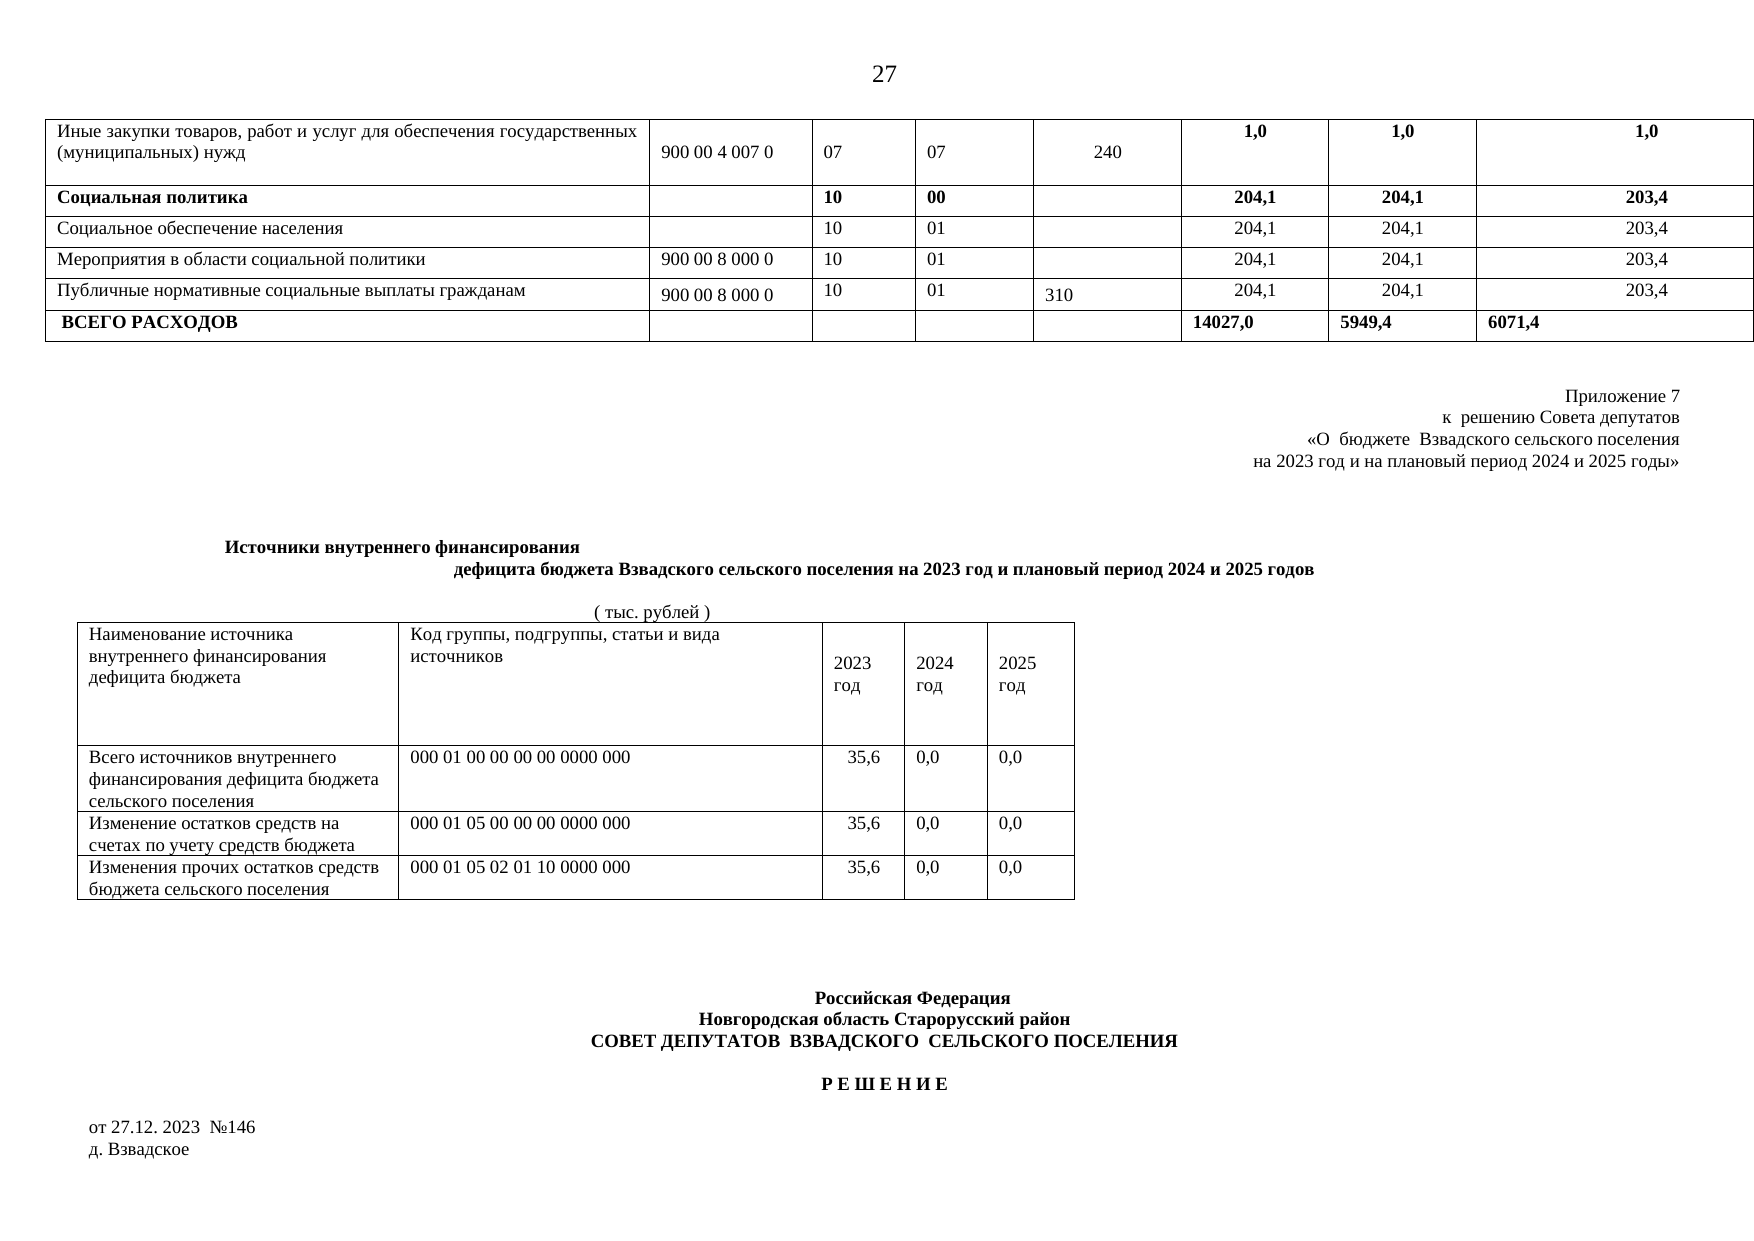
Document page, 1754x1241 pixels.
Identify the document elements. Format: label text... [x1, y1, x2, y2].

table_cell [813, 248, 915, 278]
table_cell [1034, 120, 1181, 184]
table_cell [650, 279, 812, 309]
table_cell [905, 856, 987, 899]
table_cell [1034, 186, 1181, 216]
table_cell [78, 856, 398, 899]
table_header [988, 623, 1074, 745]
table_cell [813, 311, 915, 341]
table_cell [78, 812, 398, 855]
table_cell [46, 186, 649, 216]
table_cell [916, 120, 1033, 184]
text Приложение 7 [89, 385, 1680, 406]
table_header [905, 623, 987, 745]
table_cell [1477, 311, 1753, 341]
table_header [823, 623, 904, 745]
text к решению Совета депутатов [89, 406, 1680, 428]
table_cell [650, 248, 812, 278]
text «О бюджете Взвадского сельского поселения [89, 428, 1680, 449]
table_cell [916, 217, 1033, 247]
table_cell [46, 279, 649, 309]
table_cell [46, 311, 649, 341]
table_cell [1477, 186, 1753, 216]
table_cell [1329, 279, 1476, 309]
text от 27.12. 2023 №146 [89, 1116, 1680, 1138]
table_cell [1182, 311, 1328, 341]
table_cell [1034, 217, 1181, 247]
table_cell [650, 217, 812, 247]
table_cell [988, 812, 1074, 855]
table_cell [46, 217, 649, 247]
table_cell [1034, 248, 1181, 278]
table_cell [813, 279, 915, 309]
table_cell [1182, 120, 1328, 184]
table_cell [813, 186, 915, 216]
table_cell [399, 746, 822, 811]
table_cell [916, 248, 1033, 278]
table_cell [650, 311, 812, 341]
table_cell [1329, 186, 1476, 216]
text Российская Федерация [89, 987, 1680, 1008]
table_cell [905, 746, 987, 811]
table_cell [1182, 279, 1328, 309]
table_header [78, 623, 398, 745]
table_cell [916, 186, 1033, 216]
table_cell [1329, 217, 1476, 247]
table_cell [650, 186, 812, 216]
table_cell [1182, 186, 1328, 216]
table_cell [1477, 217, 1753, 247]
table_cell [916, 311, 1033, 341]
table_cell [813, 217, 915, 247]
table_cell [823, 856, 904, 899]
text на 2023 год и на плановый период 2024 и 2025 годы» [89, 449, 1680, 471]
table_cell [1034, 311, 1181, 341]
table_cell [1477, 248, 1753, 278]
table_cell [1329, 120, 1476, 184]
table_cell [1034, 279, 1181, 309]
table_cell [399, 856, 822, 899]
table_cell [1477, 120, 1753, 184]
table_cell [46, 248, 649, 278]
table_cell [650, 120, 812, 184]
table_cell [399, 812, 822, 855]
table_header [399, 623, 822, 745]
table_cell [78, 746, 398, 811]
text Р Е Ш Е Н И Е [89, 1073, 1680, 1094]
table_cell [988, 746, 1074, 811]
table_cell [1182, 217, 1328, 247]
text д. Взвадское [89, 1138, 1680, 1159]
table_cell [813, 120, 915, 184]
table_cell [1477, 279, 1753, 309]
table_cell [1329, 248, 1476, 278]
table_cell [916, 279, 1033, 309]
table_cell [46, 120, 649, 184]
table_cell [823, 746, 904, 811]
text ( тыс. рублей ) [89, 601, 1680, 622]
text дефицита бюджета Взвадского сельского поселения на 2023 год и плановый период 2024 и 2025 годов [89, 557, 1680, 579]
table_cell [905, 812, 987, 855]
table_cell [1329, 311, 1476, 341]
text СОВЕТ ДЕПУТАТОВ ВЗВАДСКОГО СЕЛЬСКОГО ПОСЕЛЕНИЯ [89, 1030, 1680, 1051]
text Новгородская область Старорусский район [89, 1008, 1680, 1030]
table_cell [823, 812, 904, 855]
text Источники внутреннего финансирования [89, 536, 1680, 557]
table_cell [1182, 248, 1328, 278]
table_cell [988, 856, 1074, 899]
